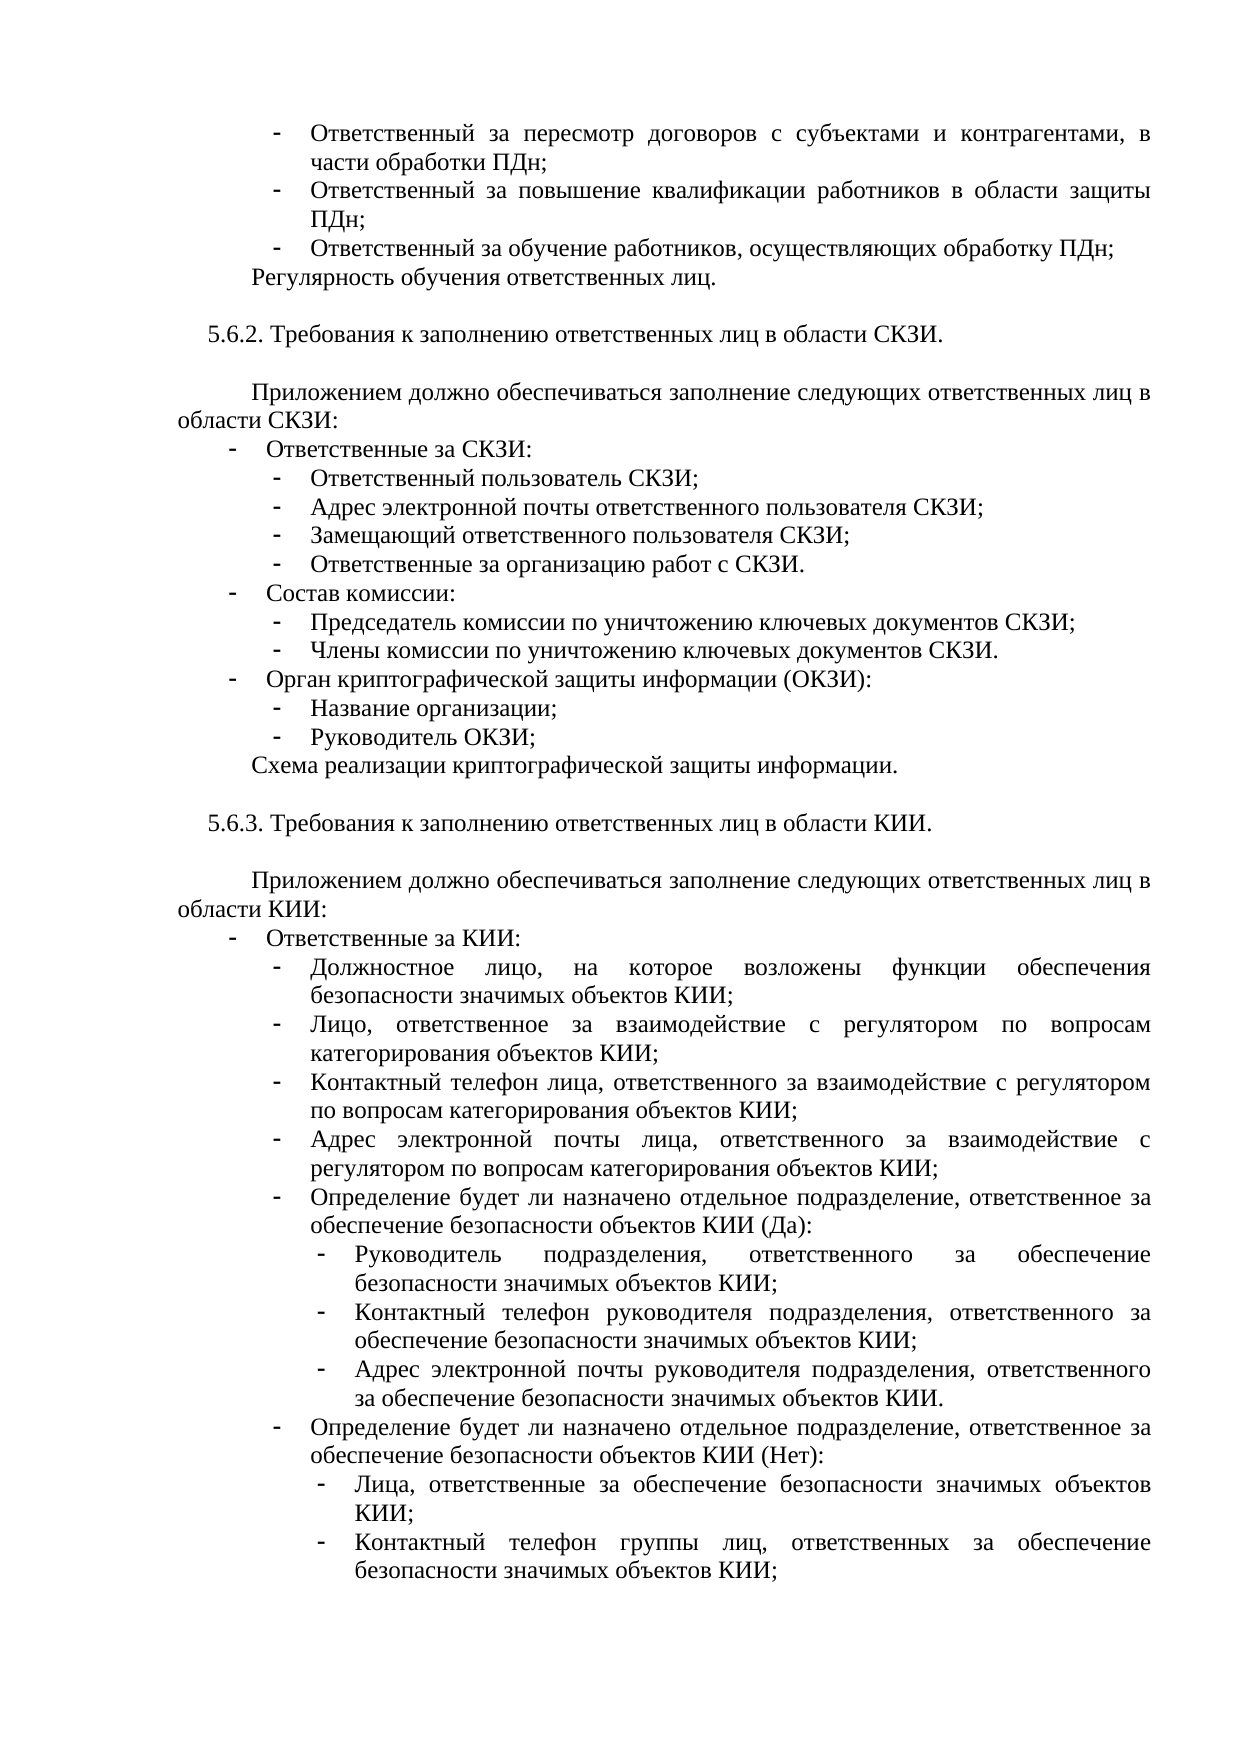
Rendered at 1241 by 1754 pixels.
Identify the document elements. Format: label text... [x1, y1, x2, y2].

list Требования к заполнению ответственных лиц в области СКЗИ. [207, 319, 1152, 348]
list Определение будет ли назначено отдельное подразделение, ответственное за обеспечение безопасности объектов КИИ (Да): [273, 1182, 1152, 1239]
text Регулярность обучения ответственных лиц. [177, 262, 1152, 291]
list Контактный телефон группы лиц, ответственных за обеспечение безопасности значимых объектов КИИ; [317, 1527, 1152, 1584]
list Контактный телефон руководителя подразделения, ответственного за обеспечение безопасности значимых объектов КИИ; [317, 1297, 1152, 1354]
list Ответственный за обучение работников, осуществляющих обработку ПДн; [273, 233, 1152, 262]
list Название организации; [273, 693, 1152, 722]
list Контактный телефон лица, ответственного за взаимодействие с регулятором по вопросам категорирования объектов КИИ; [273, 1067, 1152, 1124]
list Лица, ответственные за обеспечение безопасности значимых объектов КИИ; [317, 1469, 1152, 1527]
list Орган криптографической защиты информации (ОКЗИ): [228, 664, 1152, 693]
list Адрес электронной почты ответственного пользователя СКЗИ; [273, 492, 1152, 521]
list Замещающий ответственного пользователя СКЗИ; [273, 521, 1152, 549]
list Ответственные за КИИ: [228, 923, 1152, 952]
list Адрес электронной почты лица, ответственного за взаимодействие с регулятором по вопросам категорирования объектов КИИ; [273, 1124, 1152, 1182]
list Определение будет ли назначено отдельное подразделение, ответственное за обеспечение безопасности объектов КИИ (Нет): [273, 1412, 1152, 1469]
list Члены комиссии по уничтожению ключевых документов СКЗИ. [273, 636, 1152, 664]
list Руководитель ОКЗИ; [273, 722, 1152, 751]
text Приложением должно обеспечиваться заполнение следующих ответственных лиц в области СКЗИ: [177, 377, 1152, 434]
text Схема реализации криптографической защиты информации. [177, 751, 1152, 779]
list Состав комиссии: [228, 578, 1152, 607]
list Требования к заполнению ответственных лиц в области КИИ. [207, 808, 1152, 837]
list Лицо, ответственное за взаимодействие с регулятором по вопросам категорирования объектов КИИ; [273, 1009, 1152, 1067]
text Приложением должно обеспечиваться заполнение следующих ответственных лиц в области КИИ: [177, 866, 1152, 923]
list Ответственный за повышение квалификации работников в области защиты ПДн; [273, 176, 1152, 233]
list Адрес электронной почты руководителя подразделения, ответственного за обеспечение безопасности значимых объектов КИИ. [317, 1354, 1152, 1412]
list Ответственный пользователь СКЗИ; [273, 463, 1152, 492]
list Председатель комиссии по уничтожению ключевых документов СКЗИ; [273, 607, 1152, 636]
list Должностное лицо, на которое возложены функции обеспечения безопасности значимых объектов КИИ; [273, 952, 1152, 1009]
list Ответственный за пересмотр договоров с субъектами и контрагентами, в части обработки ПДн; [273, 118, 1152, 176]
list Ответственные за организацию работ с СКЗИ. [273, 549, 1152, 578]
list Руководитель подразделения, ответственного за обеспечение безопасности значимых объектов КИИ; [317, 1239, 1152, 1297]
list Ответственные за СКЗИ: [228, 434, 1152, 463]
